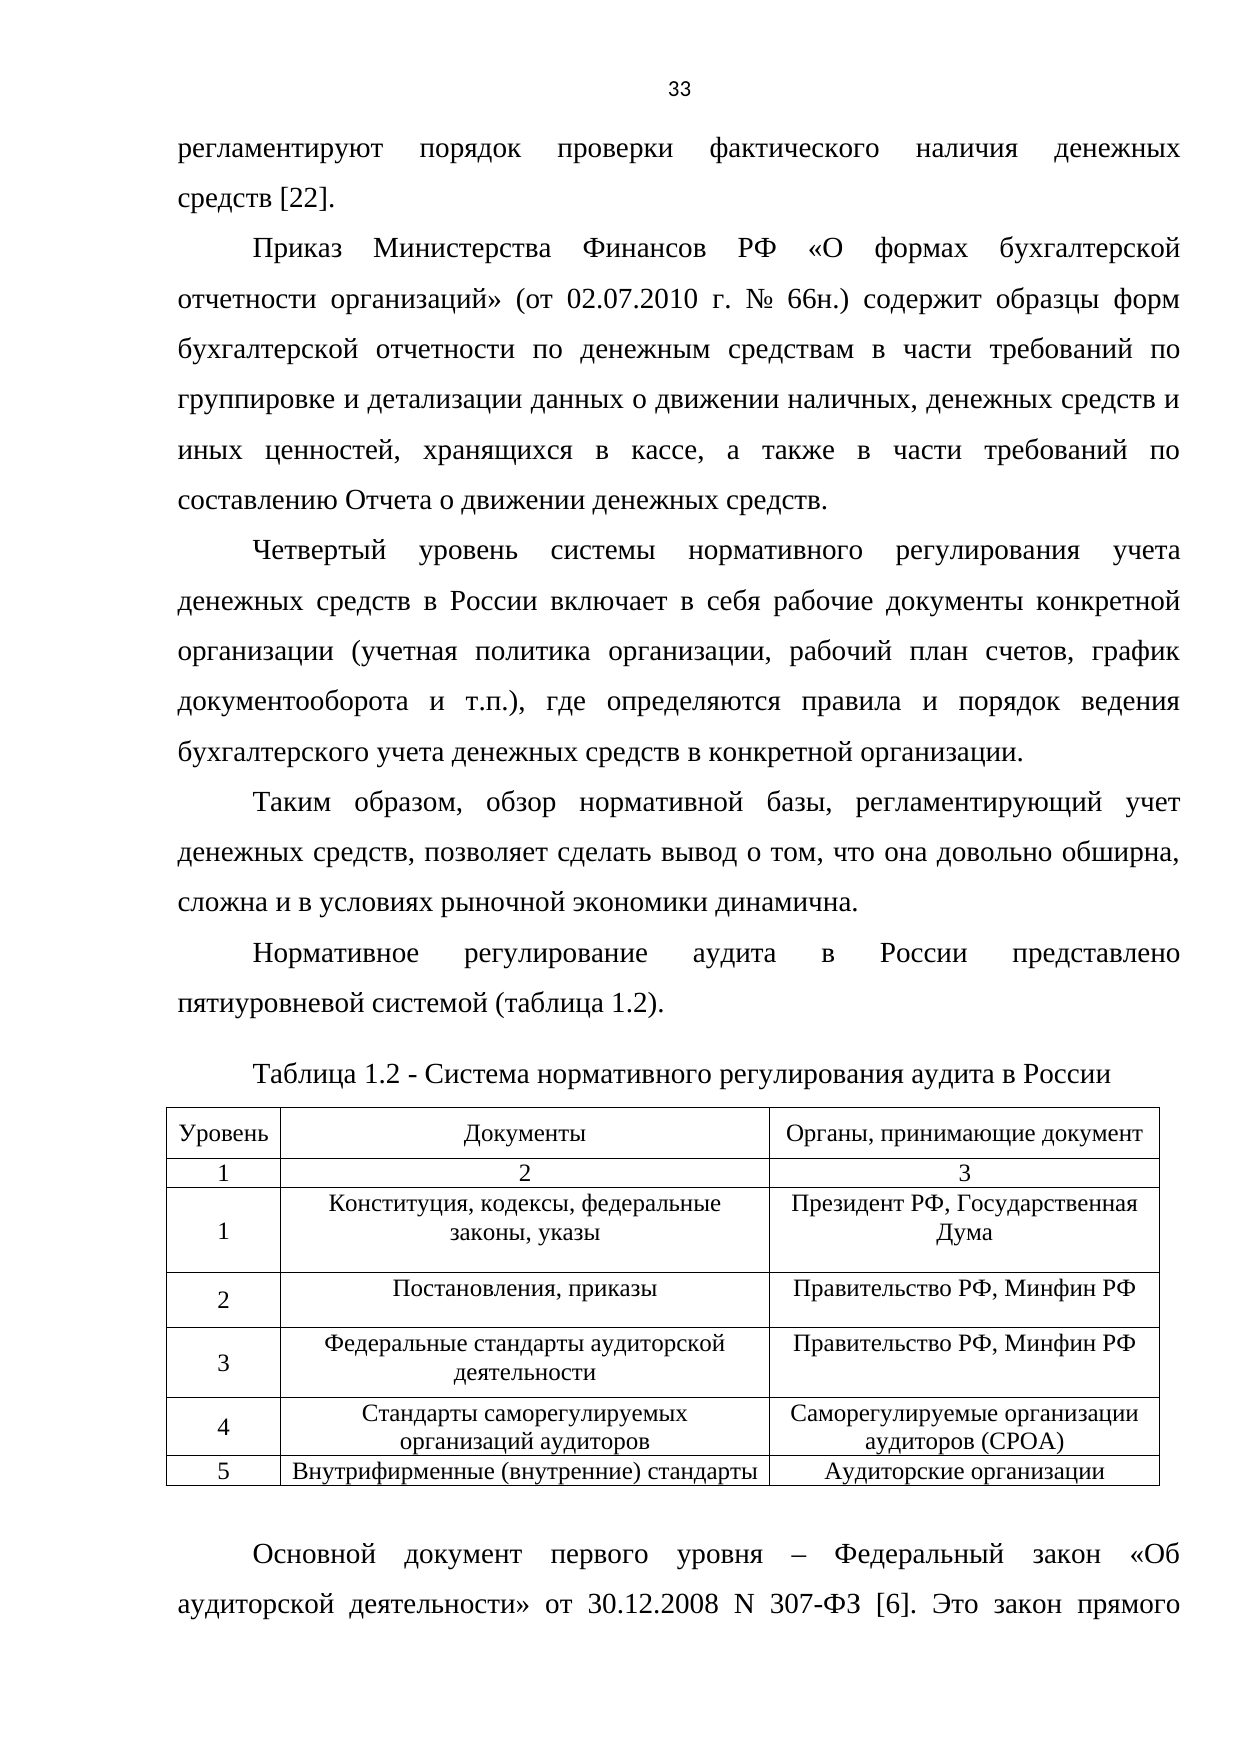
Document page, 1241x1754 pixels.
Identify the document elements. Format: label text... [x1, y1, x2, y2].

table_cell Правительство РФ, Минфин РФ [770, 1328, 1159, 1397]
table_cell Правительство РФ, Минфин РФ [770, 1273, 1159, 1327]
table_cell 2 [281, 1159, 769, 1187]
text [177, 1536, 1181, 1620]
table_cell Федеральные стандарты аудиторской деятельности [281, 1328, 769, 1397]
table_header Документы [281, 1108, 769, 1157]
text Приказ Министерства Финансов РФ «О формах бухгалтерской отчетности организаций» (от 02.07.2010 г. № 66н.) содержит образцы форм бухгалтерской отчетности по денежным средствам в части требований по группировке и детализации данных о движении наличных, денежных средств и иных ценностей, хранящихся в кассе, а также в части требований по составлению Отчета о движении денежных средств. [177, 231, 1181, 516]
table_cell Постановления, приказы [281, 1273, 769, 1327]
table_cell 3 [770, 1159, 1159, 1187]
table_cell Саморегулируемые организации аудиторов (СРОА) [770, 1398, 1159, 1455]
table_header Уровень [167, 1108, 280, 1157]
table_header Органы, принимающие документ [770, 1108, 1159, 1157]
table_cell Внутрифирменные (внутренние) стандарты [281, 1456, 769, 1485]
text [177, 130, 1181, 214]
table_cell 5 [167, 1456, 280, 1485]
table_cell 1 [167, 1159, 280, 1187]
text Таким образом, обзор нормативной базы, регламентирующий учет денежных средств, позволяет сделать вывод о том, что она довольно обширна, сложна и в условиях рыночной экономики динамична. [177, 784, 1181, 918]
table_cell Стандарты саморегулируемых организаций аудиторов [281, 1398, 769, 1455]
table_cell 1 [167, 1188, 280, 1272]
table_cell 2 [167, 1273, 280, 1327]
text Таблица 1.2 - Система нормативного регулирования аудита в России [177, 1056, 1181, 1090]
table_cell 4 [167, 1398, 280, 1455]
text Нормативное регулирование аудита в России представлено пятиуровневой системой (таблица 1.2). [177, 935, 1181, 1019]
table_cell Президент РФ, Государственная Дума [770, 1188, 1159, 1272]
table_cell 3 [167, 1328, 280, 1397]
table_cell Аудиторские организации [770, 1456, 1159, 1485]
table_cell Конституция, кодексы, федеральные законы, указы [281, 1188, 769, 1272]
text Четвертый уровень системы нормативного регулирования учета денежных средств в России включает в себя рабочие документы конкретной организации (учетная политика организации, рабочий план счетов, график документооборота и т.п.), где определяются правила и порядок ведения бухгалтерского учета денежных средств в конкретной организации. [177, 532, 1181, 767]
